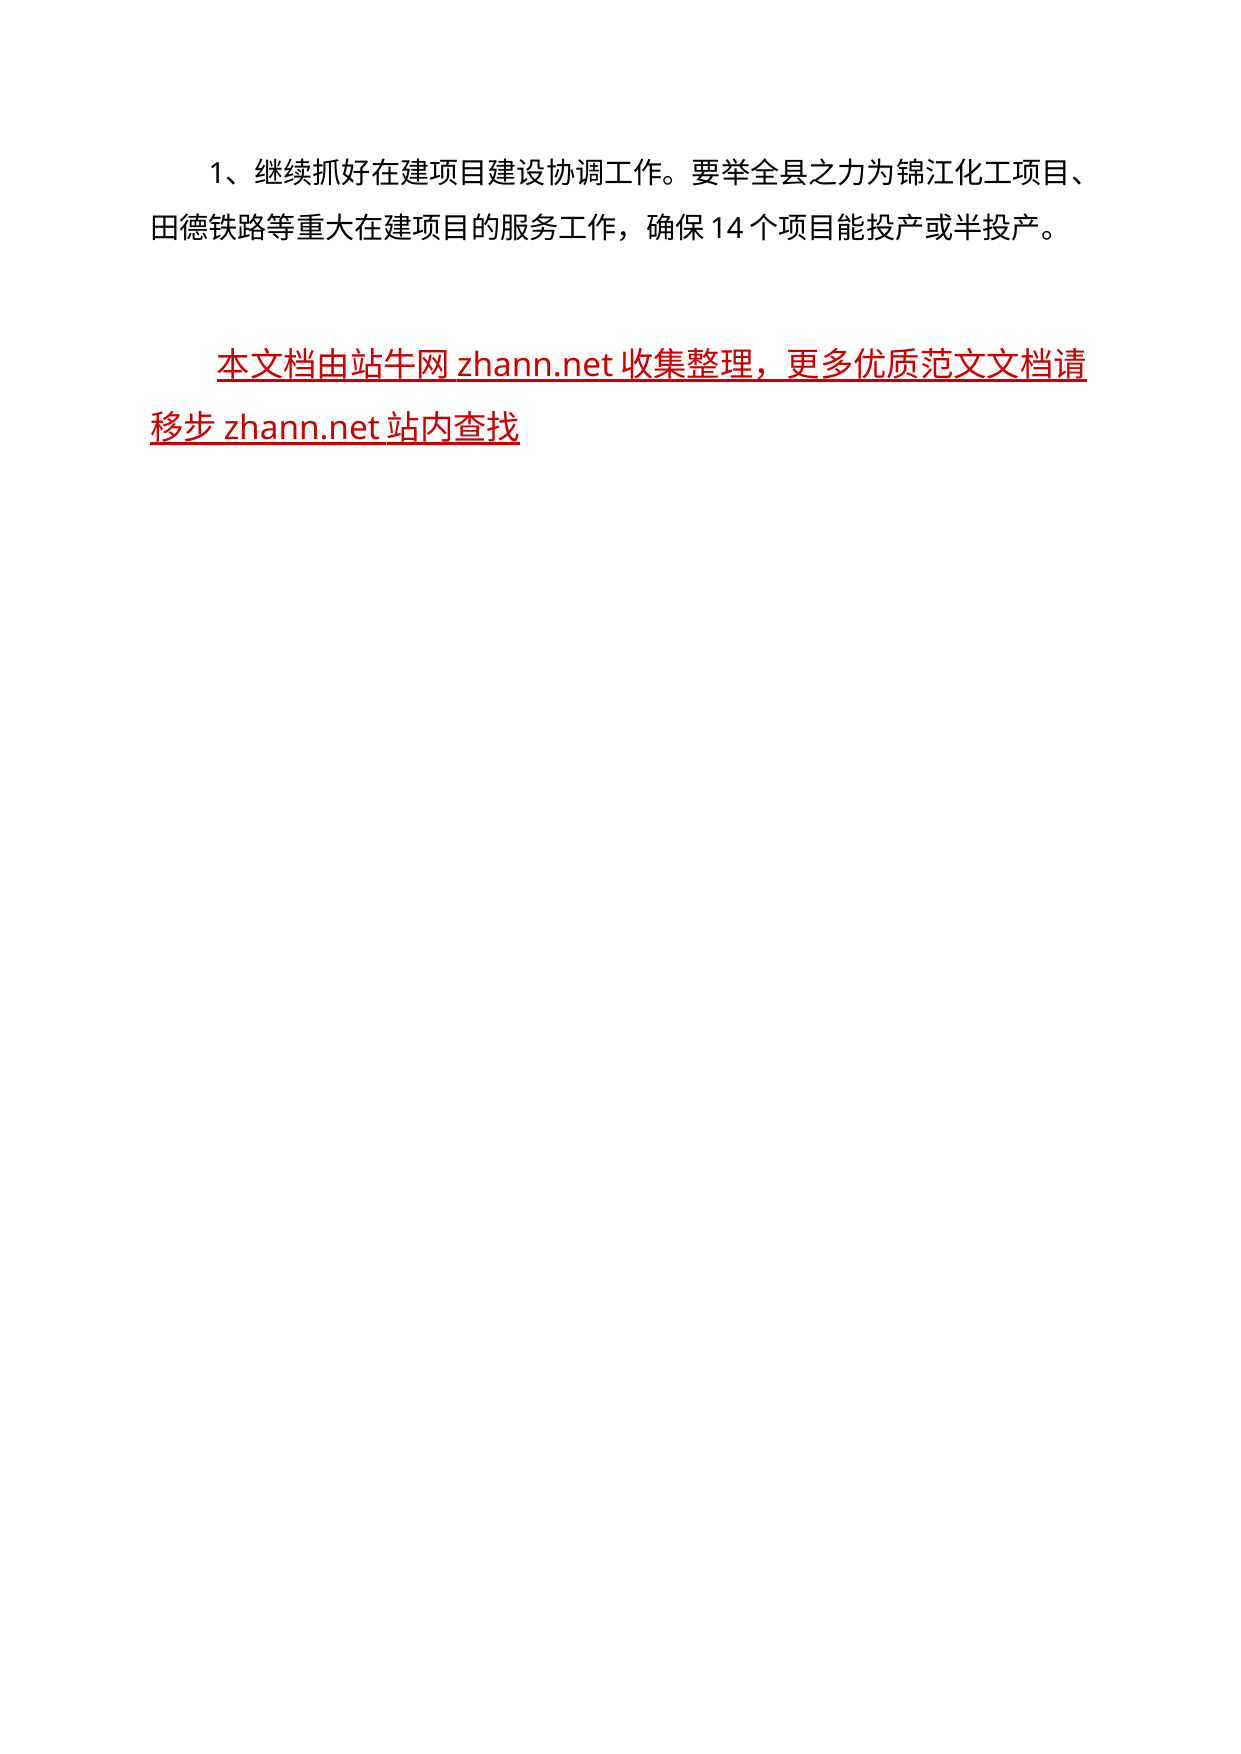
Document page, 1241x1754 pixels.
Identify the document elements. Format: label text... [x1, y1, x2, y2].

text 本文档由站牛网zhann.net收集整理，更多优质范文文档请移步zhann.net站内查找 [150, 338, 1090, 449]
text 1、继续抓好在建项目建设协调工作。要举全县之力为锦江化工项目、田德铁路等重大在建项目的服务工作，确保14个项目能投产或半投产。 [150, 150, 1090, 247]
